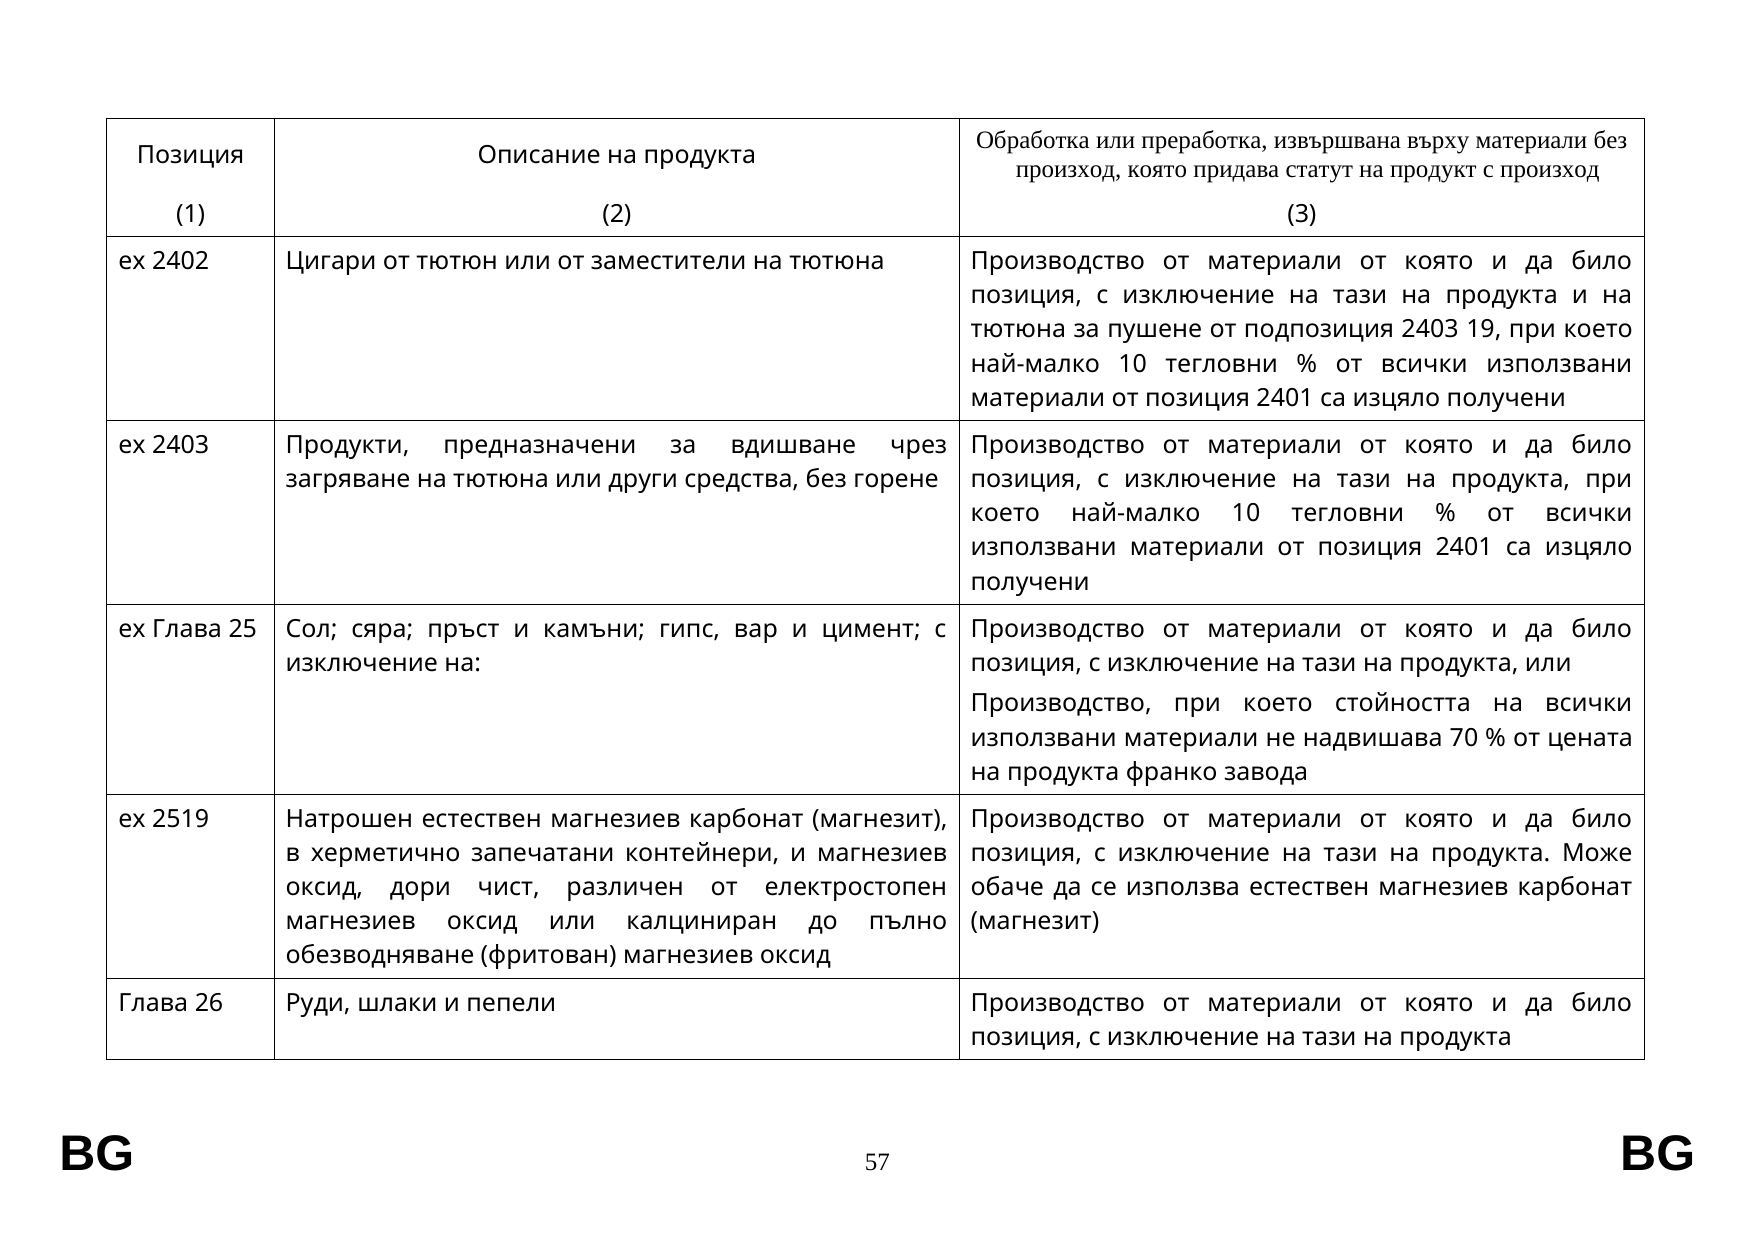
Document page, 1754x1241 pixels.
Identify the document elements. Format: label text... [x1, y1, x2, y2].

table_header Описание на продукта [275, 119, 959, 189]
table_header Обработка или преработка, извършвана върху материали без произход, която придава статут на продукт с произход [960, 119, 1644, 189]
table_cell Производство от материали от която и да било позиция, с изключение на тази на продукта, или Производство, при което стойността на всички използвани материали не надвишава 70 % от цената на продукта франко завода [960, 605, 1644, 793]
table_cell Производство от материали от която и да било позиция, с изключение на тази на продукта и на тютюна за пушене от подпозиция 2403 19, при което най-малко 10 тегловни % от всички използвани материали от позиция 2401 са изцяло получени [960, 237, 1644, 419]
table_cell ex Глава 25 [107, 605, 274, 793]
table_cell (3) [960, 189, 1644, 236]
table_cell Руди, шлаки и пепели [275, 979, 959, 1059]
table_cell (1) [107, 189, 274, 236]
table_cell ex 2402 [107, 237, 274, 419]
table_cell Производство от материали от която и да било позиция, с изключение на тази на продукта, при което най-малко 10 тегловни % от всички използвани материали от позиция 2401 са изцяло получени [960, 421, 1644, 603]
table_cell ex 2519 [107, 795, 274, 977]
table_cell Глава 26 [107, 979, 274, 1059]
table_cell Цигари от тютюн или от заместители на тютюна [275, 237, 959, 419]
table_cell Натрошен естествен магнезиев карбонат (магнезит), в херметично запечатани контейнери, и магнезиев оксид, дори чист, различен от електростопен магнезиев оксид или калциниран до пълно обезводняване (фритован) магнезиев оксид [275, 795, 959, 977]
table_cell Производство от материали от която и да било позиция, с изключение на тази на продукта [960, 979, 1644, 1059]
table_cell Сол; сяра; пръст и камъни; гипс, вар и цимент; с изключение на: [275, 605, 959, 793]
table_cell (2) [275, 189, 959, 236]
table_cell Производство от материали от която и да било позиция, с изключение на тази на продукта. Може обаче да се използва естествен магнезиев карбонат (магнезит) [960, 795, 1644, 977]
table_cell Продукти, предназначени за вдишване чрез загряване на тютюна или други средства, без горене [275, 421, 959, 603]
table_cell ex 2403 [107, 421, 274, 603]
table_header Позиция [107, 119, 274, 189]
